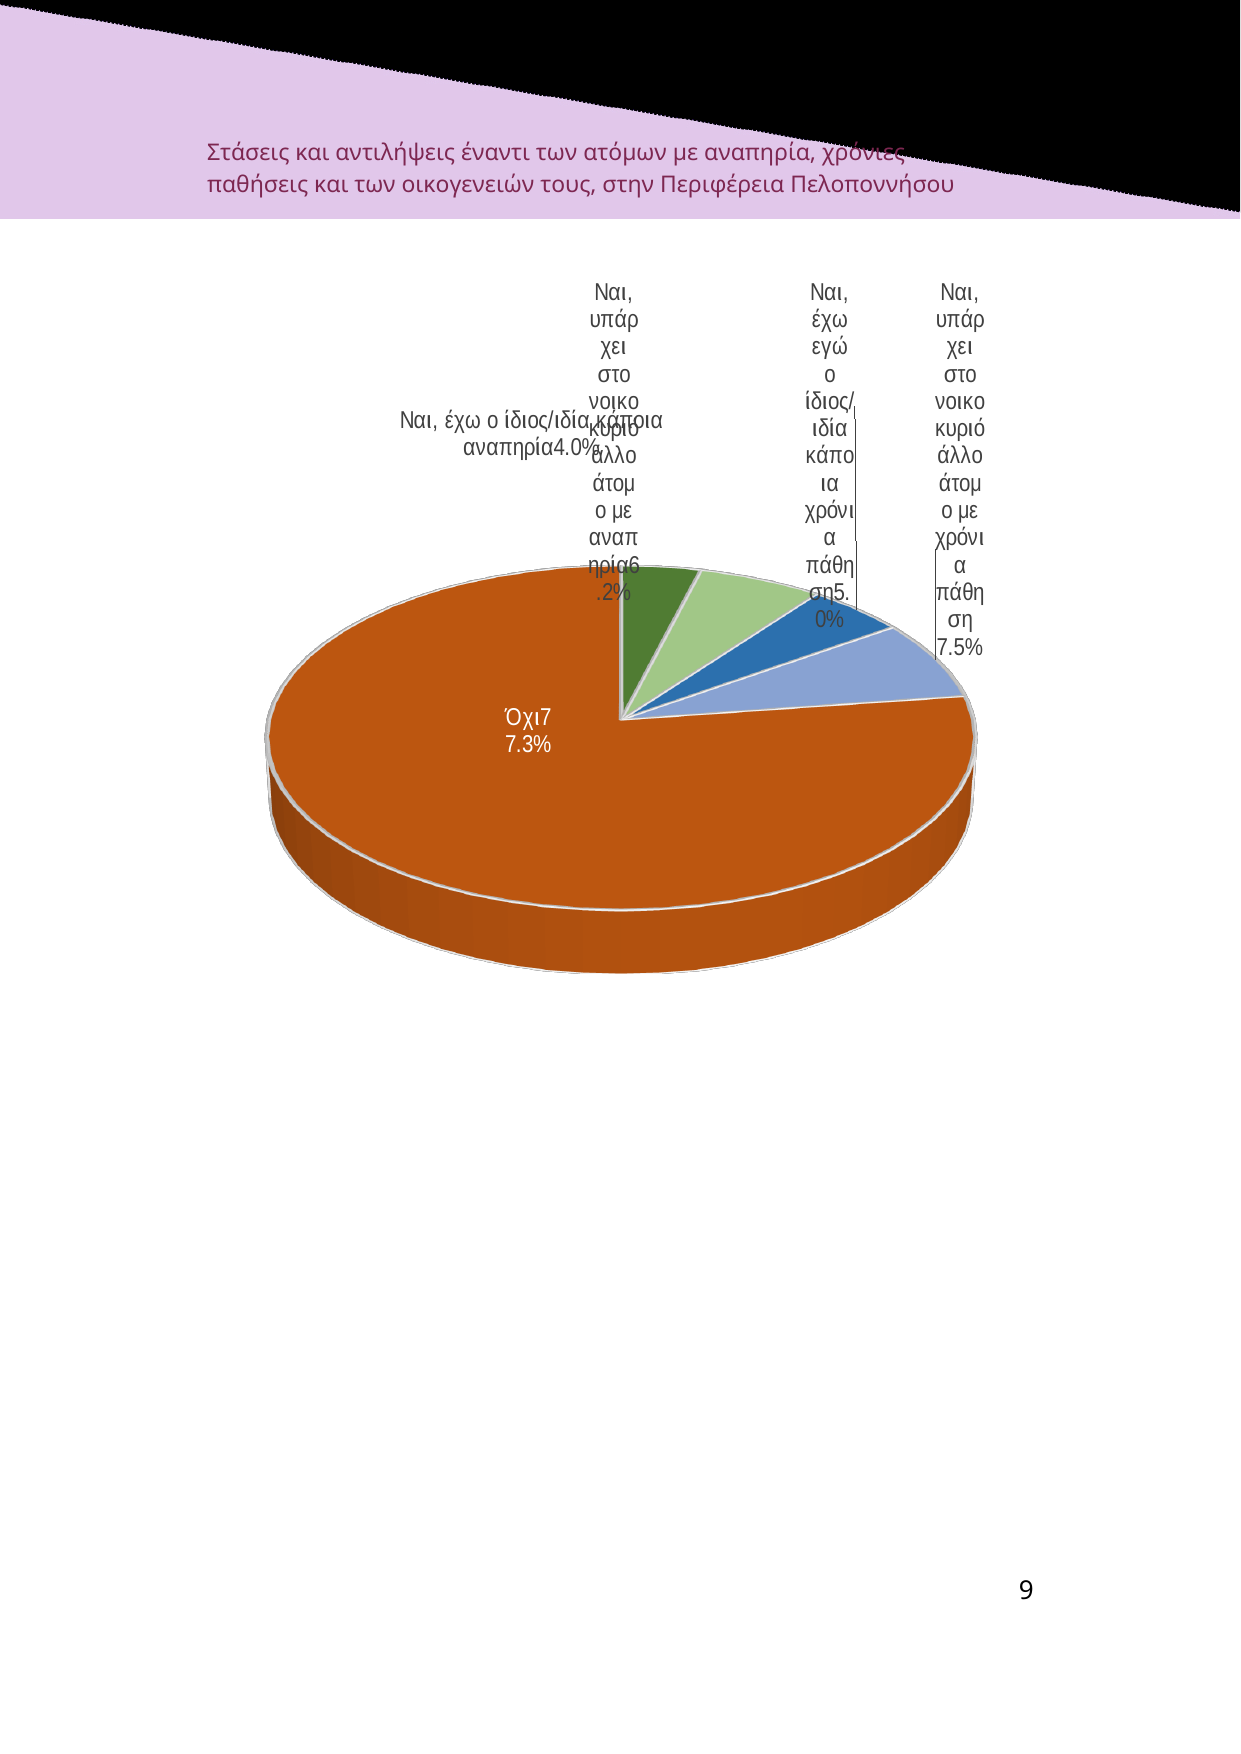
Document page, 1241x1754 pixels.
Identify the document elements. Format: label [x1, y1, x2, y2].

picture [0, 0, 1241, 219]
